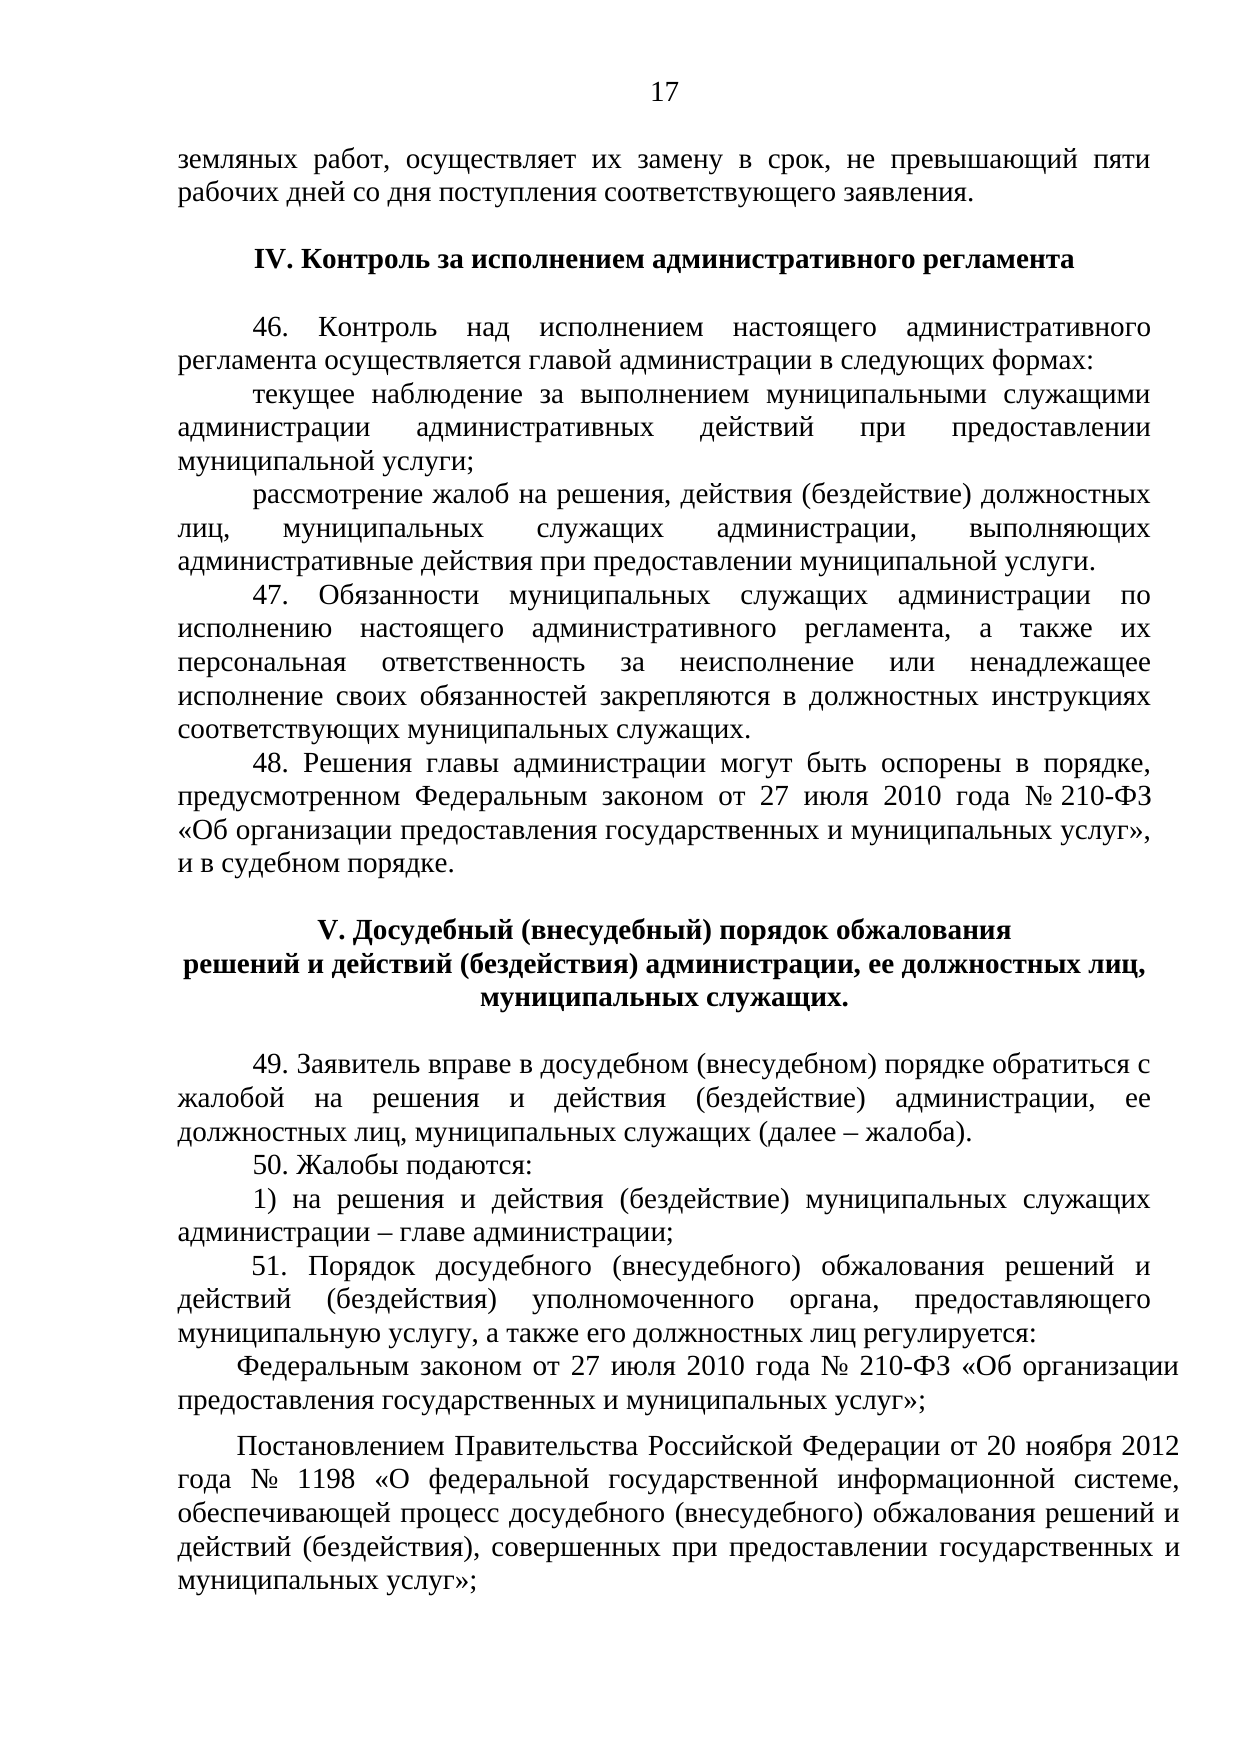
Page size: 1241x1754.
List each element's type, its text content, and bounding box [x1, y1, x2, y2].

text 51. Порядок досудебного (внесудебного) обжалования решений и действий (бездействия) уполномоченного органа, предоставляющего муниципальную услугу, а также его должностных лиц регулируется: [177, 1248, 1152, 1348]
text рассмотрение жалоб на решения, действия (бездействие) должностных лиц, муниципальных служащих администрации, выполняющих административные действия при предоставлении муниципальной услуги. [177, 476, 1152, 577]
text муниципальных служащих. [177, 979, 1152, 1013]
text 1) на решения и действия (бездействие) муниципальных служащих администрации – главе администрации; [177, 1181, 1152, 1248]
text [177, 141, 1152, 208]
text 49. Заявитель вправе в досудебном (внесудебном) порядке обратиться с жалобой на решения и действия (бездействие) администрации, ее должностных лиц, муниципальных служащих (далее – жалоба). [177, 1047, 1152, 1147]
text Федеральным законом от 27 июля 2010 года № 210-ФЗ «Об организации предоставления государственных и муниципальных услуг»; [177, 1348, 1181, 1416]
text 48. Решения главы администрации могут быть оспорены в порядке, предусмотренном Федеральным законом от 27 июля 2010 года № 210-ФЗ «Об организации предоставления государственных и муниципальных услуг», и в судебном порядке. [177, 745, 1152, 879]
text 50. Жалобы подаются: [177, 1147, 1152, 1181]
text IV. Контроль за исполнением административного регламента [177, 242, 1152, 275]
text 47. Обязанности муниципальных служащих администрации по исполнению настоящего административного регламента, а также их персональная ответственность за неисполнение или ненадлежащее исполнение своих обязанностей закрепляются в должностных инструкциях соответствующих муниципальных служащих. [177, 577, 1152, 745]
text V. Досудебный (внесудебный) порядок обжалования [177, 912, 1152, 946]
text текущее наблюдение за выполнением муниципальными служащими администрации административных действий при предоставлении муниципальной услуги; [177, 376, 1152, 476]
text решений и действий (бездействия) администрации, ее должностных лиц, [177, 946, 1152, 979]
text 46. Контроль над исполнением настоящего административного регламента осуществляется главой администрации в следующих формах: [177, 309, 1152, 376]
text Постановлением Правительства Российской Федерации от 20 ноября 2012 года № 1198 «О федеральной государственной информационной системе, обеспечивающей процесс досудебного (внесудебного) обжалования решений и действий (бездействия), совершенных при предоставлении государственных и муниципальных услуг»; [177, 1428, 1181, 1596]
